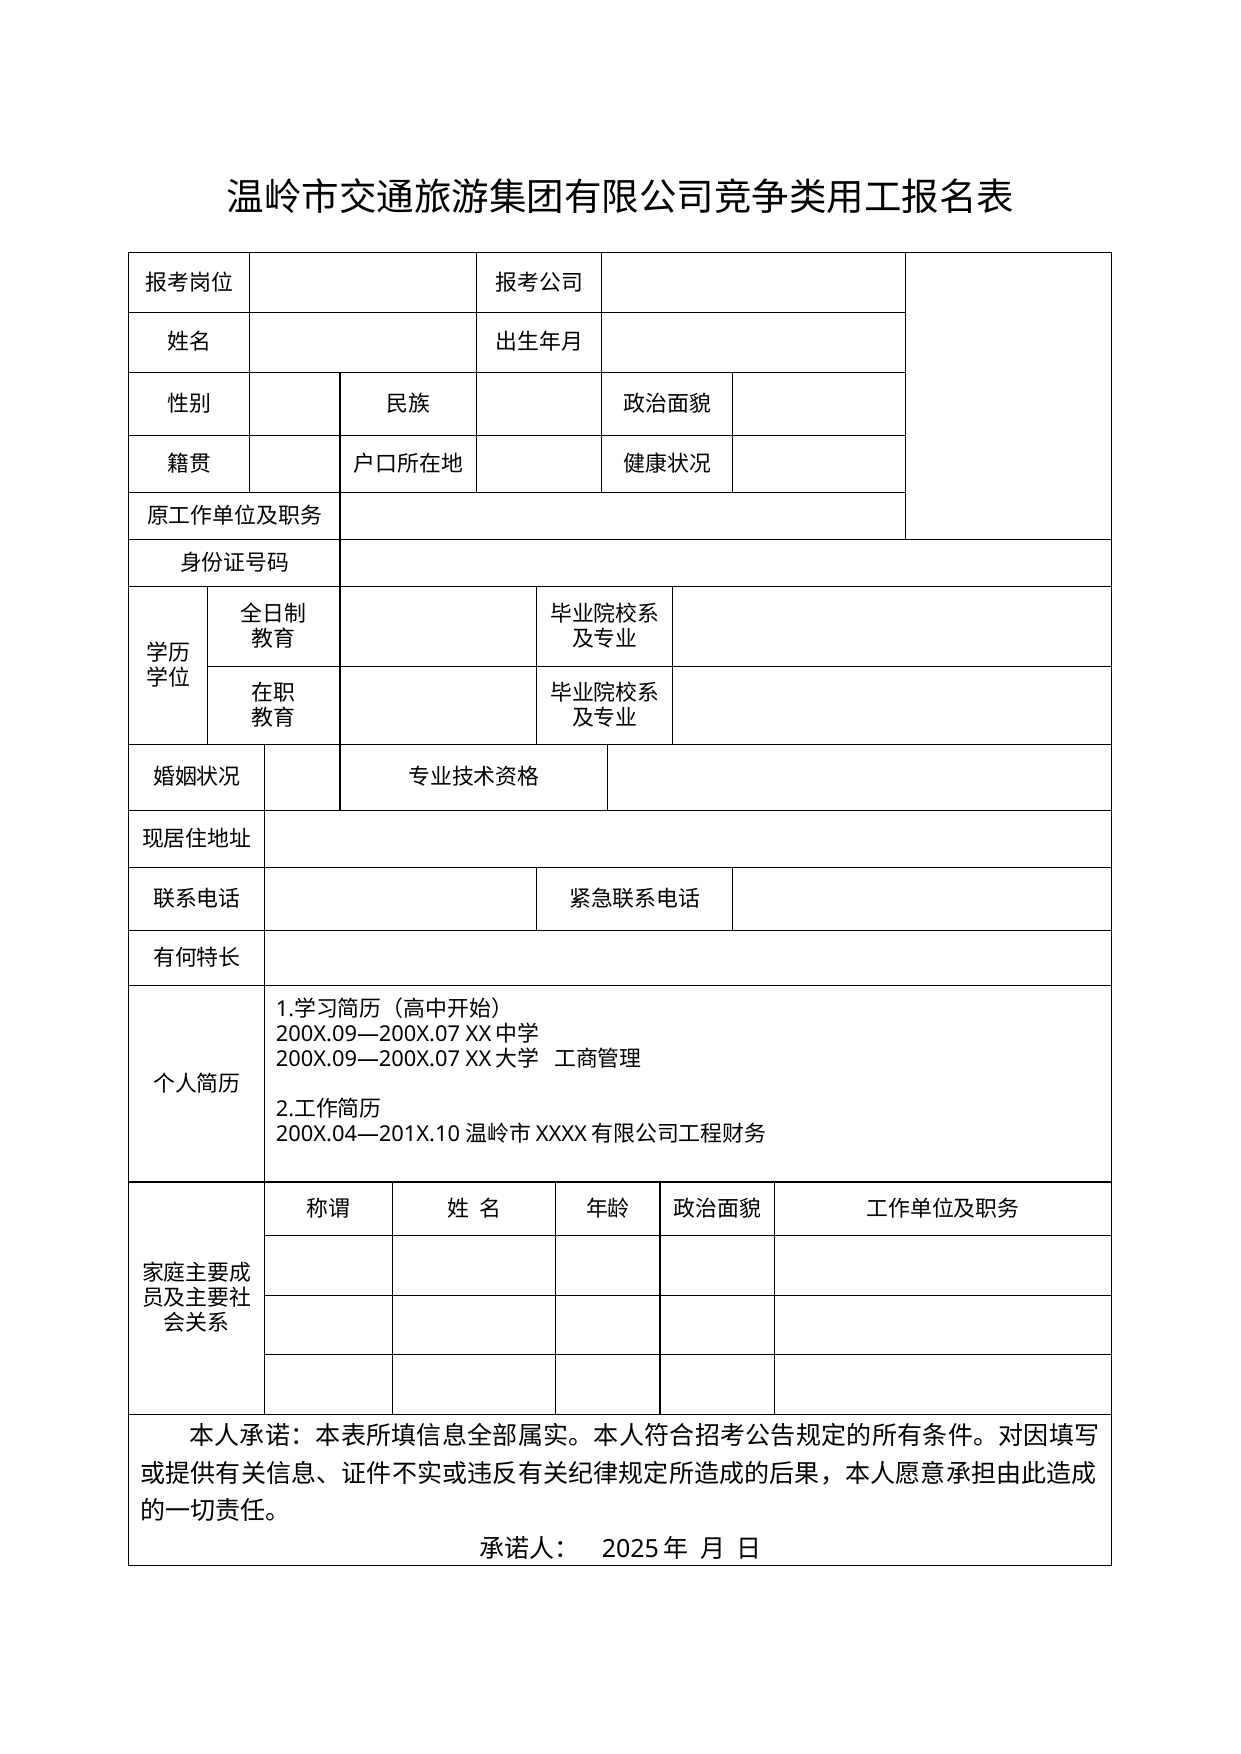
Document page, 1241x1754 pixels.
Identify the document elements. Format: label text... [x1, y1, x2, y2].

table_cell [775, 1296, 1111, 1354]
table_cell 本人承诺：本表所填信息全部属实。本人符合招考公告规定的所有条件。对因填写或提供有关信息、证件不实或违反有关纪律规定所造成的后果，本人愿意承担由此造成的一切责任。 承诺人： 2025年 月 日 [129, 1415, 1111, 1564]
table_cell 专业技术资格 [341, 745, 607, 810]
table_cell [265, 1355, 392, 1413]
table_cell [393, 1236, 555, 1294]
table_cell 健康状况 [602, 436, 732, 492]
table_cell [250, 313, 476, 372]
table_cell [775, 1236, 1111, 1294]
table_cell [265, 1236, 392, 1294]
table_header 报考岗位 [129, 253, 249, 312]
table_cell [265, 811, 1111, 867]
table_cell 毕业院校系及专业 [537, 587, 672, 666]
table_cell 原工作单位及职务 [129, 493, 339, 539]
table_cell [556, 1355, 659, 1413]
table_cell [673, 587, 1111, 666]
table_header 报考公司 [477, 253, 601, 312]
table_cell 学历 学位 [129, 587, 207, 744]
table_cell 现居住地址 [129, 811, 264, 867]
table_cell 毕业院校系及专业 [537, 667, 672, 744]
table_cell [733, 373, 905, 435]
table_header [602, 253, 905, 312]
table_cell 出生年月 [477, 313, 601, 372]
table_cell 称谓 [265, 1183, 392, 1235]
table_cell [250, 373, 339, 435]
table_cell [265, 868, 536, 929]
table_cell 个人简历 [129, 986, 264, 1181]
table_cell 1.学习简历（高中开始） 200X.09—200X.07 XX中学 200X.09—200X.07 XX大学 工商管理 2.工作简历 200X.04—201X.10 温岭市XXXX有限公司工程财务 [265, 986, 1111, 1181]
table_cell [265, 931, 1111, 985]
table_cell [393, 1355, 555, 1413]
table_cell 身份证号码 [129, 540, 339, 586]
table_cell [661, 1236, 774, 1294]
text 温岭市交通旅游集团有限公司竞争类用工报名表 [112, 162, 1128, 227]
table_cell 户口所在地 [341, 436, 476, 492]
table_cell [265, 745, 339, 810]
table_cell 有何特长 [129, 931, 264, 985]
table_cell 政治面貌 [602, 373, 732, 435]
table_cell [341, 493, 905, 539]
table_cell 姓 名 [393, 1183, 555, 1235]
table_cell [673, 667, 1111, 744]
table_cell [477, 436, 601, 492]
table_cell 工作单位及职务 [775, 1183, 1111, 1235]
table_cell [265, 1296, 392, 1354]
table_cell [602, 313, 905, 372]
table_header [906, 253, 1111, 539]
table_cell 紧急联系电话 [537, 868, 732, 929]
table_cell [733, 436, 905, 492]
table_cell [393, 1296, 555, 1354]
table_header [250, 253, 476, 312]
table_cell 在职 教育 [208, 667, 339, 744]
table_cell [661, 1355, 774, 1413]
table_cell 政治面貌 [661, 1183, 774, 1235]
table_cell 性别 [129, 373, 249, 435]
table_cell 婚姻状况 [129, 745, 264, 810]
table_cell [341, 540, 1111, 586]
table_cell [341, 587, 536, 666]
table_cell [733, 868, 1111, 929]
table_cell 民族 [341, 373, 476, 435]
table_cell 籍贯 [129, 436, 249, 492]
table_cell [341, 667, 536, 744]
table_cell [556, 1236, 659, 1294]
table_cell [608, 745, 1111, 810]
table_cell [556, 1296, 659, 1354]
table_cell [250, 436, 339, 492]
table_cell 联系电话 [129, 868, 264, 929]
table_cell [661, 1296, 774, 1354]
table_cell 家庭主要成员及主要社会关系 [129, 1183, 264, 1413]
table_cell 全日制 教育 [208, 587, 339, 666]
table_cell 姓名 [129, 313, 249, 372]
table_cell [477, 373, 601, 435]
table_cell [775, 1355, 1111, 1413]
table_cell 年龄 [556, 1183, 659, 1235]
